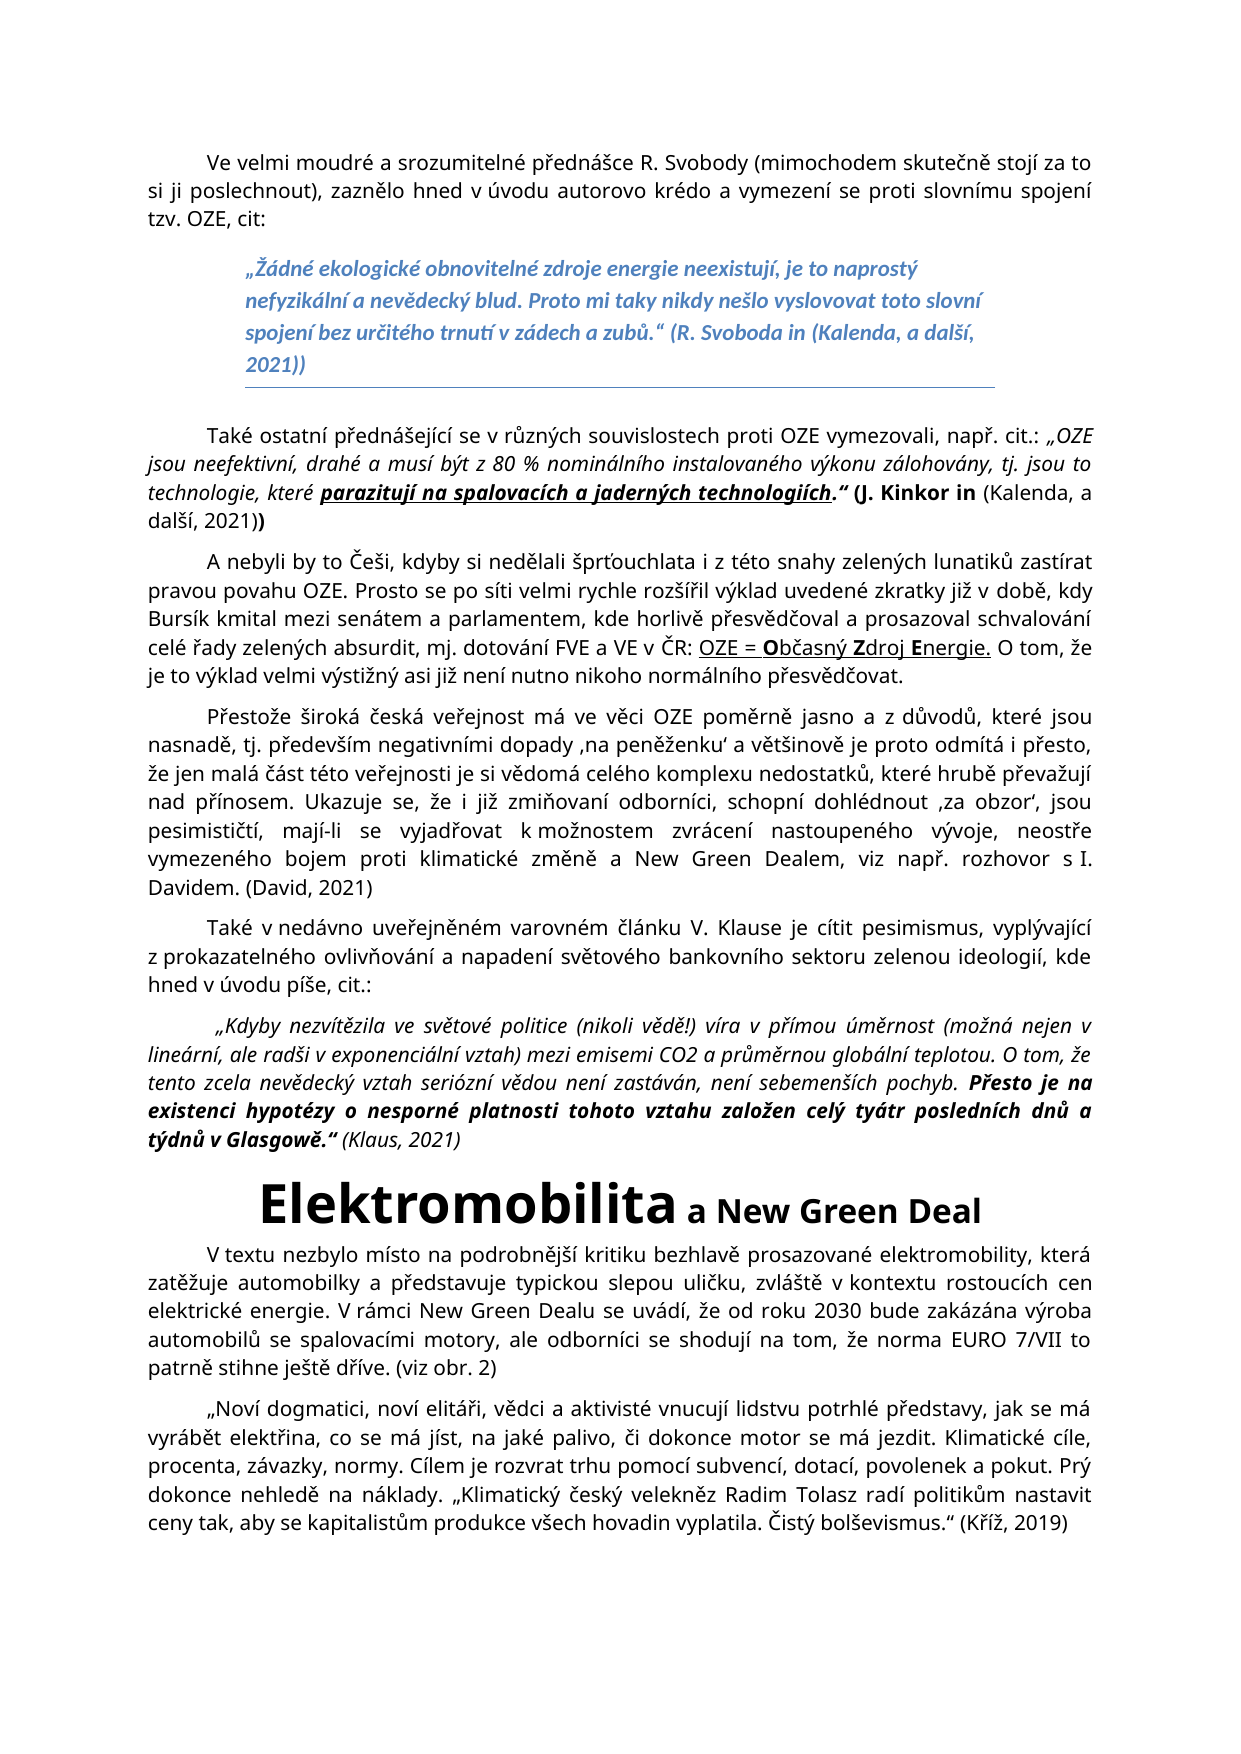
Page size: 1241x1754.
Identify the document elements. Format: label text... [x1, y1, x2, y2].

text Elektromobilita a New Green Deal [148, 1166, 1093, 1240]
text A nebyli by to Češi, kdyby si nedělali šprťouchlata i z této snahy zelených lunatiků zastírat pravou povahu OZE. Prosto se po síti velmi rychle rozšířil výklad uvedené zkratky již v době, kdy Bursík kmital mezi senátem a parlamentem, kde horlivě přesvědčoval a prosazoval schvalování celé řady zelených absurdit, mj. dotování FVE a VE v ČR: OZE = Občasný Zdroj Energie. O tom, že je to výklad velmi výstižný asi již není nutno nikoho normálního přesvědčovat. [148, 547, 1093, 689]
text Také ostatní přednášející se v různých souvislostech proti OZE vymezovali, např. cit.: „OZE jsou neefektivní, drahé a musí být z 80 % nominálního instalovaného výkonu zálohovány, tj. jsou to technologie, které parazitují na spalovacích a jaderných technologiích.“ (J. Kinkor in) [148, 421, 1093, 535]
text Ve velmi moudré a srozumitelné přednášce R. Svobody (mimochodem skutečně stojí za to si ji poslechnout), zaznělo hned v úvodu autorovo krédo a vymezení se proti slovnímu spojení tzv. OZE, cit: [148, 148, 1093, 233]
text V textu nezbylo místo na podrobnější kritiku bezhlavě prosazované elektromobility, která zatěžuje automobilky a představuje typickou slepou uličku, zvláště v kontextu rostoucích cen elektrické energie. V rámci New Green Dealu se uvádí, že od roku 2030 bude zakázána výroba automobilů se spalovacími motory, ale odborníci se shodují na tom, že norma EURO 7/VII to patrně stihne ještě dříve. (viz obr. 2) [148, 1240, 1093, 1382]
text Přestože široká česká veřejnost má ve věci OZE poměrně jasno a z důvodů, které jsou nasnadě, tj. především negativními dopady ‚na peněženku‘ a většinově je proto odmítá i přesto, že jen malá část této veřejnosti je si vědomá celého komplexu nedostatků, které hrubě převažují nad přínosem. Ukazuje se, že i již zmiňovaní odborníci, schopní dohlédnout ‚za obzor‘, jsou pesimističtí, mají-li se vyjadřovat k možnostem zvrácení nastoupeného vývoje, neostře vymezeného bojem proti klimatické změně a New Green Dealem, viz např. rozhovor s I. Davidem. [148, 702, 1093, 901]
text „Kdyby nezvítězila ve světové politice (nikoli vědě!) víra v přímou úměrnost (možná nejen v lineární, ale radši v exponenciální vztah) mezi emisemi CO2 a průměrnou globální teplotou. O tom, že tento zcela nevědecký vztah seriózní vědou není zastáván, není sebemenších pochyb. Přesto je na existenci hypotézy o nesporné platnosti tohoto vztahu založen celý tyátr posledních dnů a týdnů v Glasgowě.“ [148, 1011, 1093, 1153]
text „Noví dogmatici, noví elitáři, vědci a aktivisté vnucují lidstvu potrhlé představy, jak se má vyrábět elektřina, co se má jíst, na jaké palivo, či dokonce motor se má jezdit. Klimatické cíle, procenta, závazky, normy. Cílem je rozvrat trhu pomocí subvencí, dotací, povolenek a pokut. Prý dokonce nehledě na náklady. „Klimatický český velekněz Radim Tolasz radí politikům nastavit ceny tak, aby se kapitalistům produkce všech hovadin vyplatila. Čistý bolševismus.“ [148, 1394, 1093, 1537]
text Také v nedávno uveřejněném varovném článku V. Klause je cítit pesimismus, vyplývající z prokazatelného ovlivňování a napadení světového bankovního sektoru zelenou ideologií, kde hned v úvodu píše, cit.: [148, 913, 1093, 999]
text „Žádné ekologické obnovitelné zdroje energie neexistují, je to naprostý nefyzikální a nevědecký blud. Proto mi taky nikdy nešlo vyslovovat toto slovní spojení bez určitého trnutí v zádech a zubů.“ (R. Svoboda in ) [245, 254, 995, 387]
